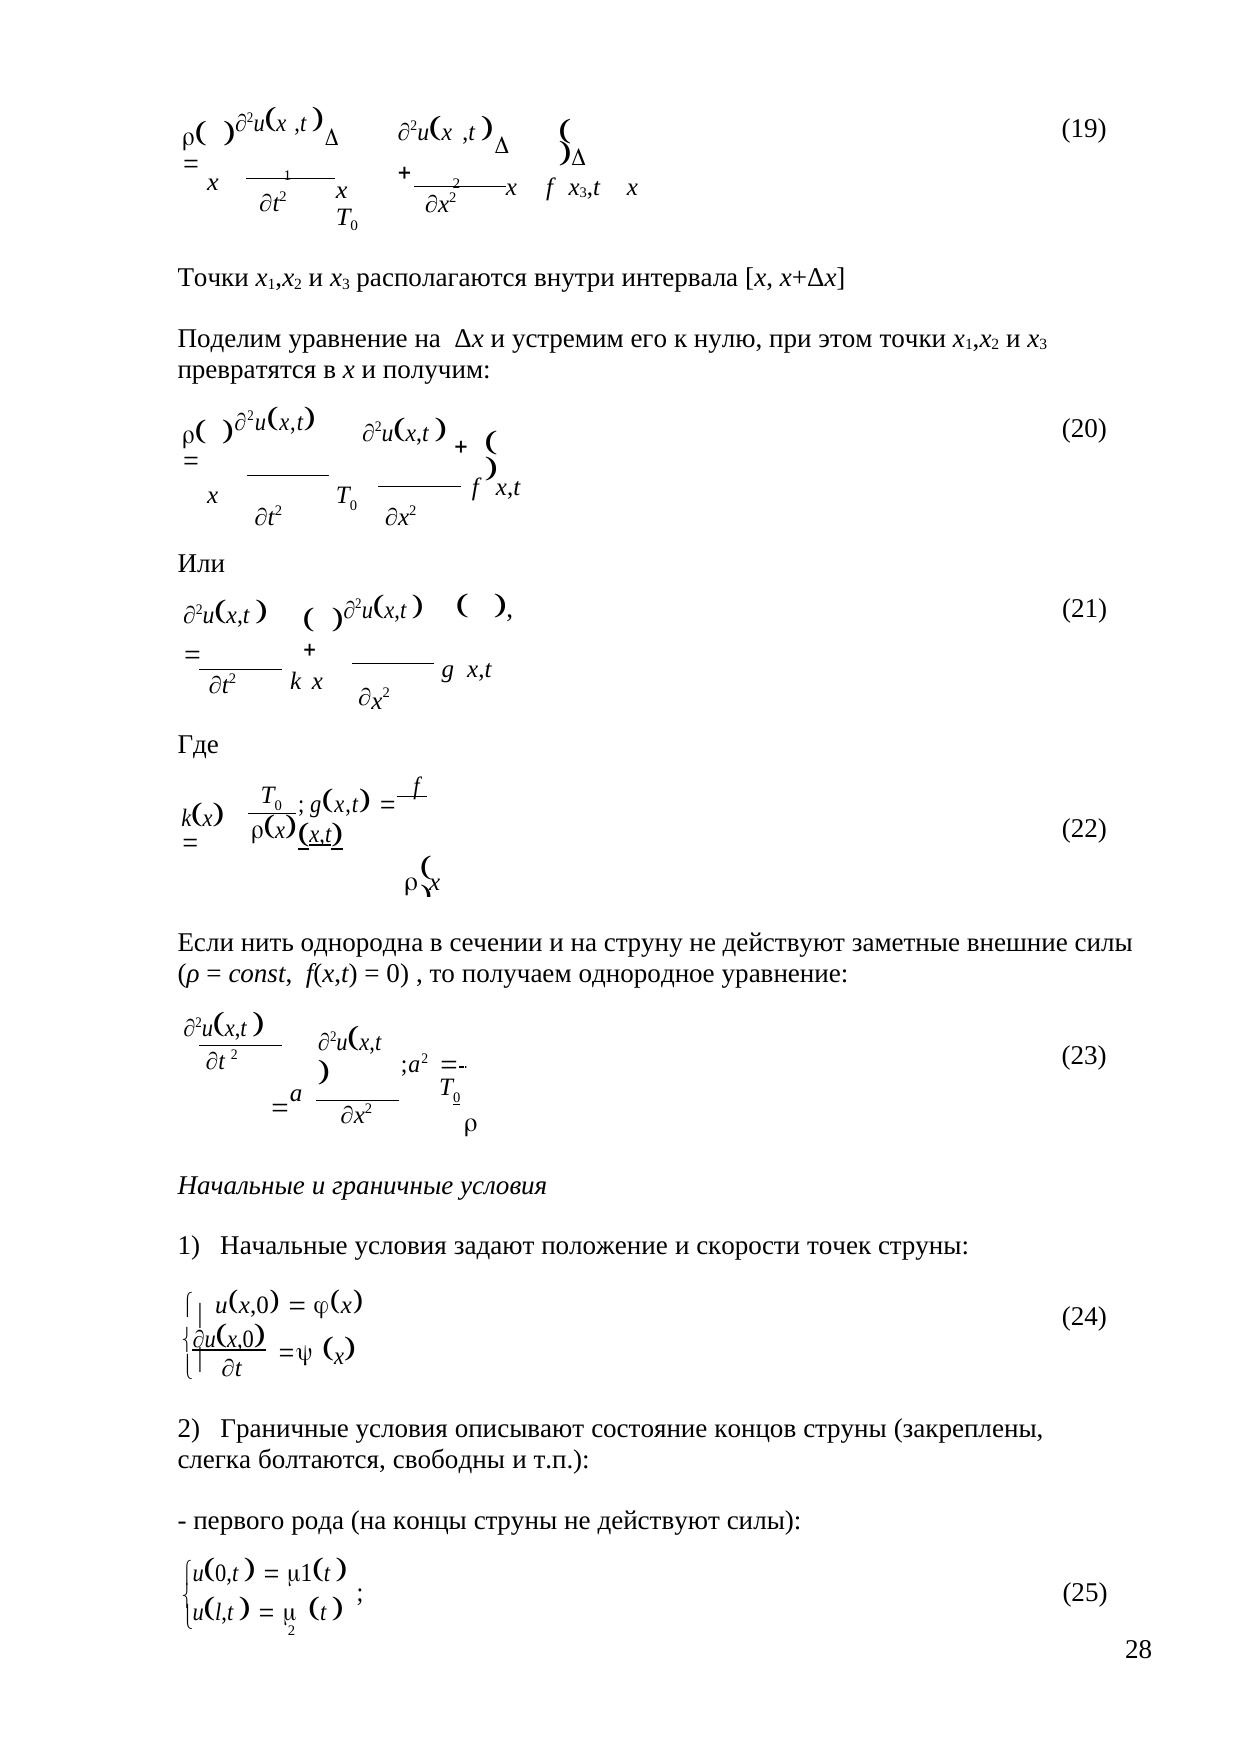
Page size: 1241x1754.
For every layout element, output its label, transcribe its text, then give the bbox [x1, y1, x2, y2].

text  2ux,t   [303, 598, 435, 649]
text  ux,0  x [181, 1283, 972, 1324]
text ul,t    t  [181, 1589, 1192, 1627]
text превратятся в x и получим: [177, 353, 1192, 384]
text  x [404, 870, 462, 895]
text - первого рода (на концы струны не действуют силы): [177, 1504, 1192, 1535]
text a x2 [289, 1091, 399, 1131]
text t 2 [179, 1046, 264, 1075]
text Поделим уравнение на Δx и устремим его к нулю, при этом точки x1,x2 и x3 [177, 322, 1192, 353]
text x2 [424, 189, 460, 218]
text (22) [1062, 812, 1192, 843]
text kx  [181, 796, 242, 856]
text k x x2 [290, 669, 390, 694]
text (24) [1062, 1303, 1192, 1331]
text ;a2 [401, 1049, 431, 1078]
text t2 [139, 192, 286, 217]
text Где [177, 728, 242, 759]
text T0 x2 [336, 487, 416, 535]
text  2ux ,t   [182, 111, 367, 164]
text t2 [139, 669, 236, 699]
text x T0 [336, 187, 391, 234]
text 2ux,t   [183, 603, 284, 655]
text 2ux ,t   [397, 119, 536, 172]
text ux,0  x [181, 1326, 972, 1353]
text u0,t   1t  ; (25) [181, 1559, 1192, 1589]
list Граничные условия описывают состояние концов струны (закреплены, слегка болтаются, свободны и т.п.): [177, 1412, 1123, 1474]
text Если нить однородна в сечении и на струну не действуют заметные внешние силы (ρ = const, f(x,t) = 0) , то получаем однородное уравнение: [177, 926, 1136, 989]
text (23) [1061, 1039, 1192, 1070]
text Начальные и граничные условия [177, 1169, 1192, 1200]
text  [464, 1111, 483, 1136]
list Начальные условия задают положение и скорости точек струны: [177, 1229, 972, 1260]
text x t2 [207, 487, 283, 535]
text  t [181, 1353, 1192, 1383]
text x [251, 814, 296, 846]
text 2ux,t  [318, 1024, 399, 1091]
text Или [177, 547, 284, 578]
text   [559, 135, 631, 168]
text 2ux,t  [183, 1013, 264, 1044]
text Точки x1,x2 и x3 располагаются внутри интервала [x, x+Δx] [177, 261, 1192, 293]
text ; gx,t  f x,t [298, 774, 462, 870]
text T0 [260, 781, 296, 810]
text  T0 [439, 1034, 483, 1111]
text  2ux,t  [182, 410, 331, 461]
text 2ux,t     [362, 421, 535, 472]
